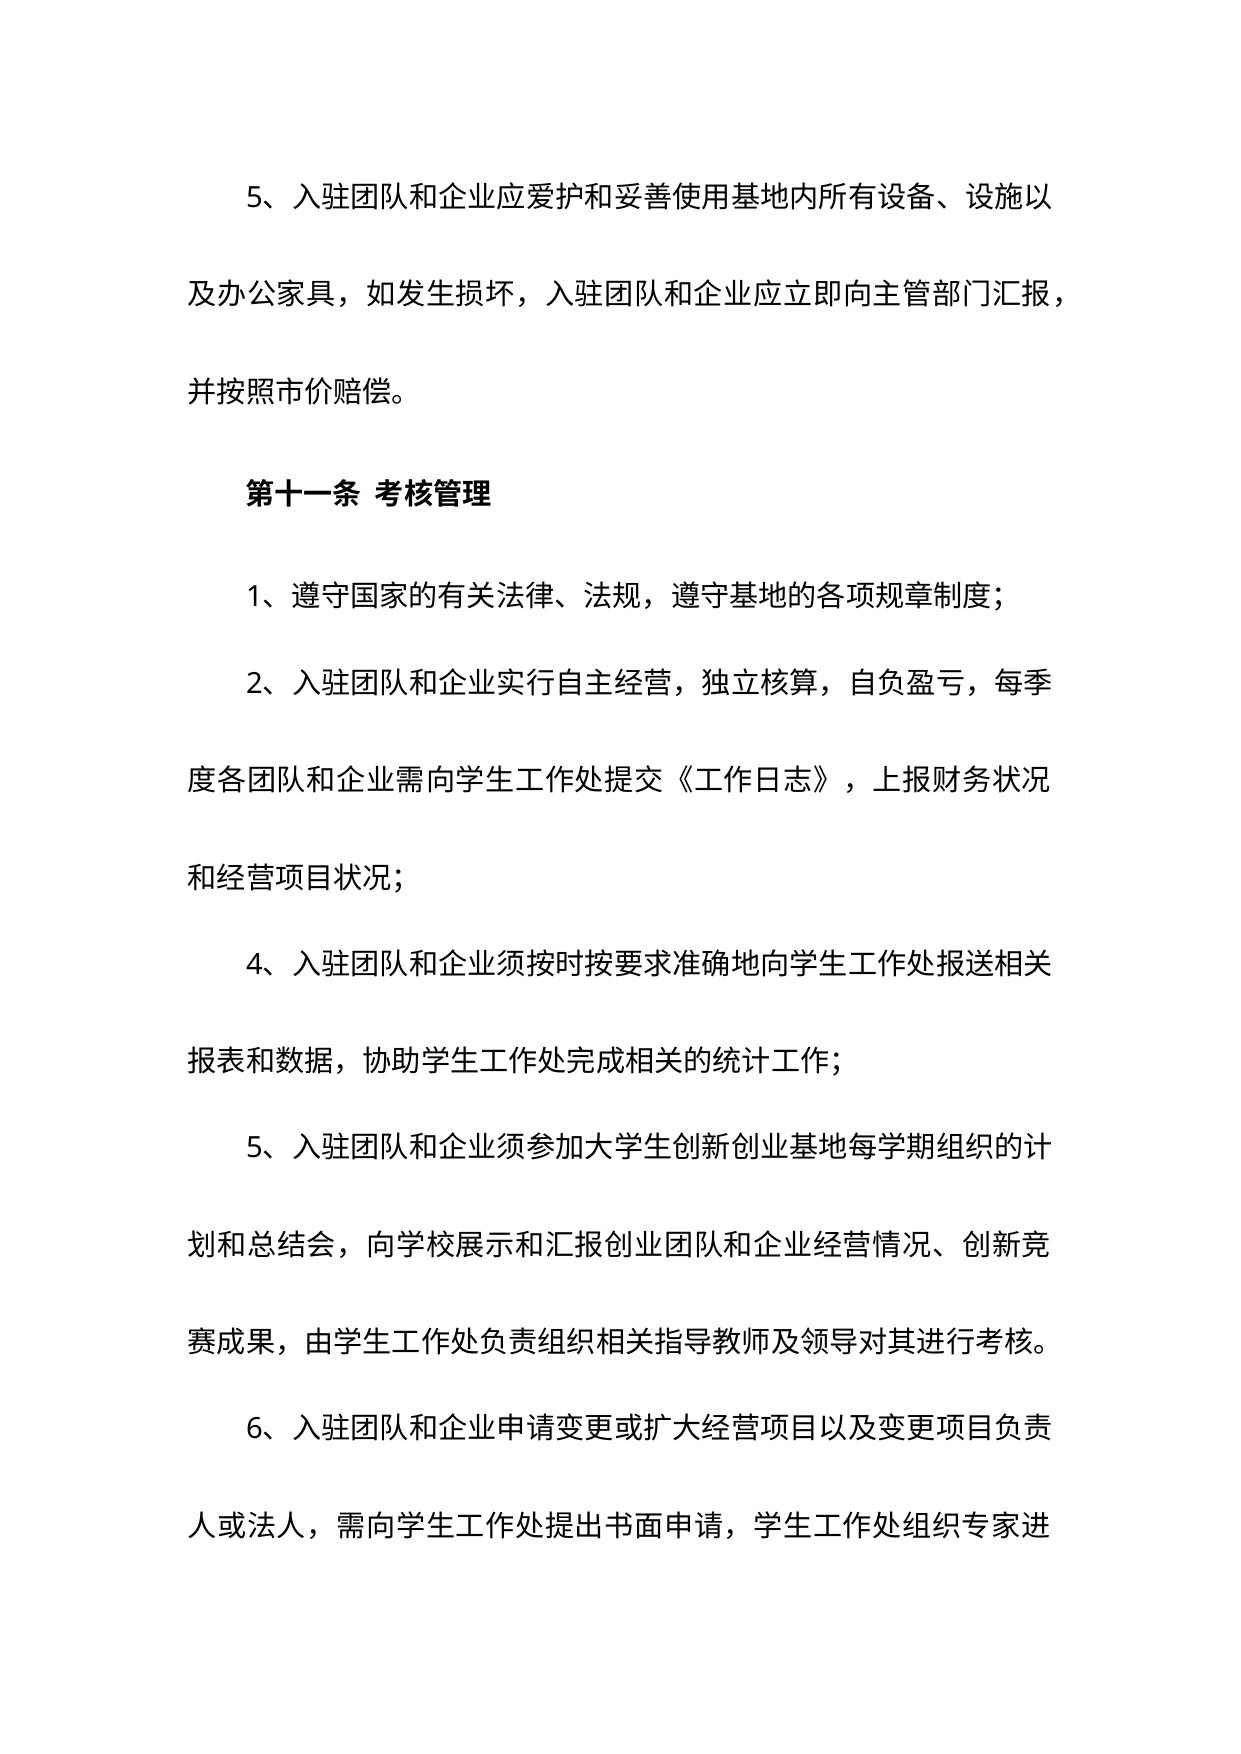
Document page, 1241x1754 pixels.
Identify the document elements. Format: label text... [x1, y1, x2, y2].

text 1、遵守国家的有关法律、法规，遵守基地的各项规章制度； [187, 562, 1053, 627]
text 5、入驻团队和企业须参加大学生创新创业基地每学期组织的计划和总结会，向学校展示和汇报创业团队和企业经营情况、创新竞赛成果，由学生工作处负责组织相关指导教师及领导对其进行考核。 [187, 1113, 1053, 1373]
text 2、入驻团队和企业实行自主经营，独立核算，自负盈亏，每季度各团队和企业需向学生工作处提交《工作日志》，上报财务状况和经营项目状况； [187, 648, 1053, 908]
text 5、入驻团队和企业应爱护和妥善使用基地内所有设备、设施以及办公家具，如发生损坏，入驻团队和企业应立即向主管部门汇报，并按照市价赔偿。 [187, 162, 1053, 422]
text 第十一条 考核管理 [187, 459, 1053, 524]
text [187, 1394, 1053, 1556]
text 4、入驻团队和企业须按时按要求准确地向学生工作处报送相关报表和数据，协助学生工作处完成相关的统计工作； [187, 929, 1053, 1092]
